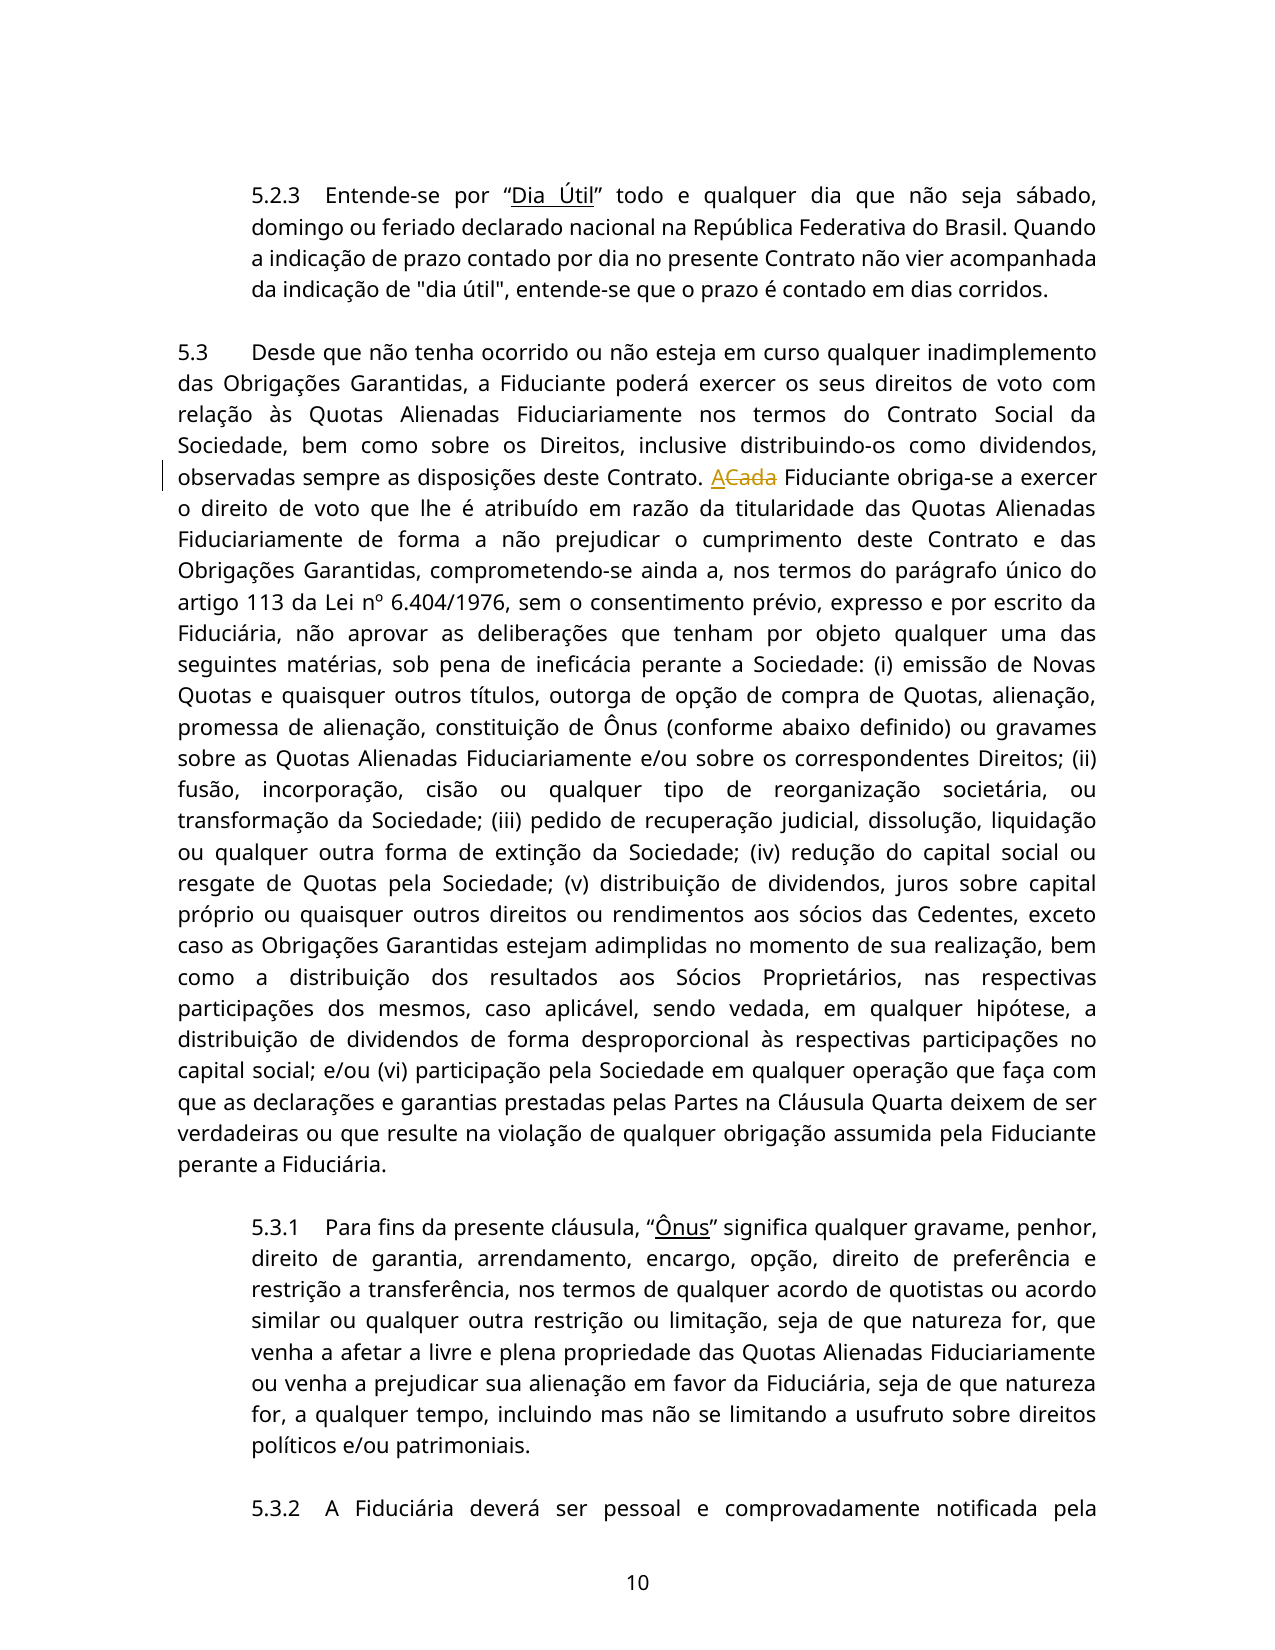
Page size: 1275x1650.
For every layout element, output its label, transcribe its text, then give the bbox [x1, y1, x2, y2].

text 5.3 Desde que não tenha ocorrido ou não esteja em curso qualquer inadimplemento das Obrigações Garantidas, a Fiduciante poderá exercer os seus direitos de voto com relação às Quotas Alienadas Fiduciariamente nos termos do Contrato Social da Sociedade, bem como sobre os Direitos, inclusive distribuindo-os como dividendos, observadas sempre as disposições deste Contrato. Fiduciante obriga-se a exercer o direito de voto que lhe é atribuído em razão da titularidade das Quotas Alienadas Fiduciariamente de forma a não prejudicar o cumprimento deste Contrato e das Obrigações Garantidas, comprometendo-se ainda a, nos termos do parágrafo único do artigo 113 da Lei nº 6.404/1976, sem o consentimento prévio, expresso e por escrito da Fiduciária, não aprovar as deliberações que tenham por objeto qualquer uma das seguintes matérias, sob pena de ineficácia perante a Sociedade: (i) emissão de Novas Quotas e quaisquer outros títulos, outorga de opção de compra de Quotas, alienação, promessa de alienação, constituição de Ônus (conforme abaixo definido) ou gravames sobre as Quotas Alienadas Fiduciariamente e/ou sobre os correspondentes Direitos; (ii) fusão, incorporação, cisão ou qualquer tipo de reorganização societária, ou transformação da Sociedade; (iii) pedido de recuperação judicial, dissolução, liquidação ou qualquer outra forma de extinção da Sociedade; (iv) redução do capital social ou resgate de Quotas pela Sociedade; (v) distribuição de dividendos, juros sobre capital próprio ou quaisquer outros direitos ou rendimentos aos sócios das Cedentes, exceto caso as Obrigações Garantidas estejam adimplidas no momento de sua realização, bem como a distribuição dos resultados aos Sócios Proprietários, nas respectivas participações dos mesmos, caso aplicável, sendo vedada, em qualquer hipótese, a distribuição de dividendos de forma desproporcional às respectivas participações no capital social; e/ou (vi) participação pela Sociedade em qualquer operação que faça com que as declarações e garantias prestadas pelas Partes na Cláusula Quarta deixem de ser verdadeiras ou que resulte na violação de qualquer obrigação assumida pela Fiduciante perante a Fiduciária. [177, 335, 1098, 1179]
text 5.2.3 Entende-se por “Dia Útil” todo e qualquer dia que não seja sábado, domingo ou feriado declarado nacional na República Federativa do Brasil. Quando a indicação de prazo contado por dia no presente Contrato não vier acompanhada da indicação de "dia útil", entende-se que o prazo é contado em dias corridos. [251, 179, 1098, 304]
text 5.3.1 Para fins da presente cláusula, “Ônus” significa qualquer gravame, penhor, direito de garantia, arrendamento, encargo, opção, direito de preferência e restrição a transferência, nos termos de qualquer acordo de quotistas ou acordo similar ou qualquer outra restrição ou limitação, seja de que natureza for, que venha a afetar a livre e plena propriedade das Quotas Alienadas Fiduciariamente ou venha a prejudicar sua alienação em favor da Fiduciária, seja de que natureza for, a qualquer tempo, incluindo mas não se limitando a usufruto sobre direitos políticos e/ou patrimoniais. [251, 1210, 1098, 1460]
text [251, 1491, 1098, 1523]
